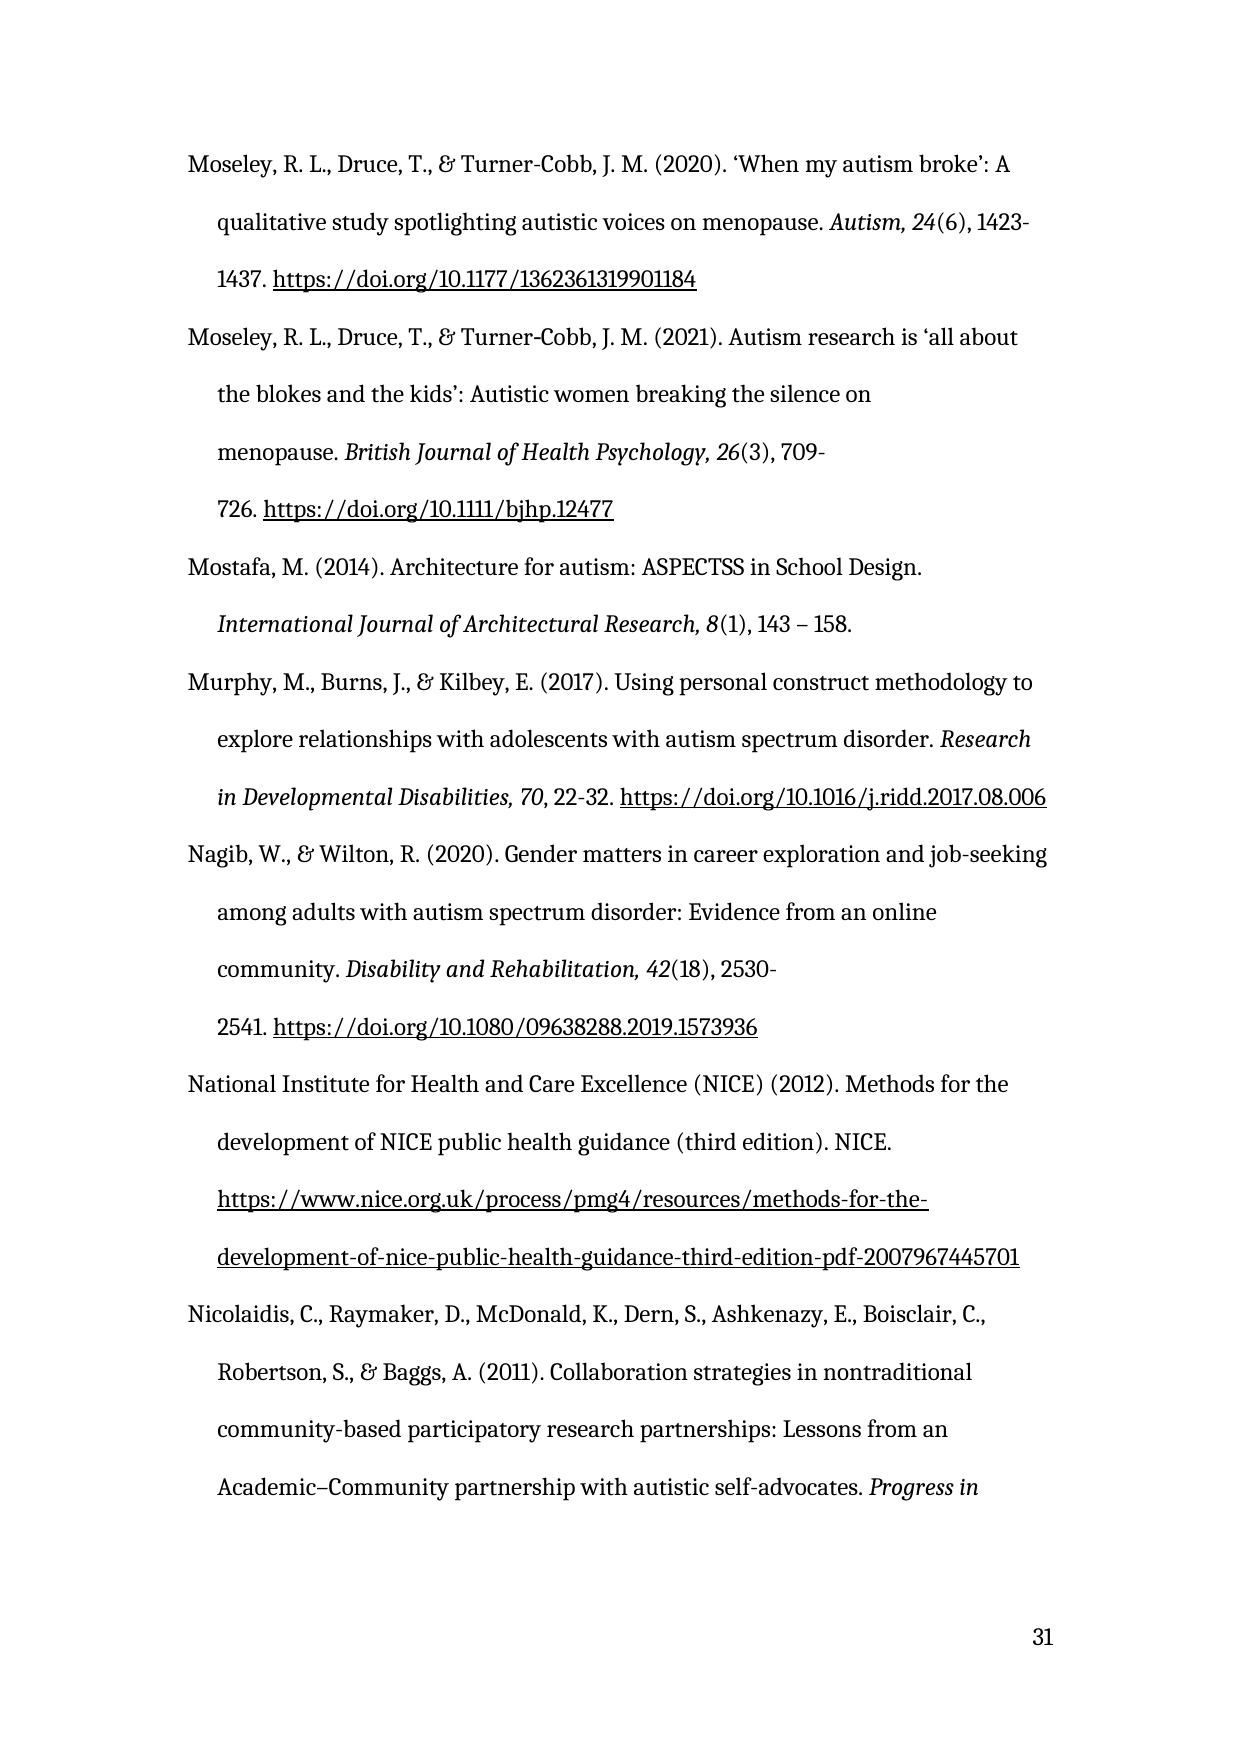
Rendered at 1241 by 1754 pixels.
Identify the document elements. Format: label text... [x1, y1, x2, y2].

text Mostafa, M. (2014). Architecture for autism: ASPECTSS in School Design. International Journal of Architectural Research, 8(1), 143 – 158. [187, 552, 1053, 639]
text National Institute for Health and Care Excellence (NICE) (2012). Methods for the development of NICE public health guidance (third edition). NICE. https://www.nice.org.uk/process/pmg4/resources/methods-for-the-development-of-nice-public-health-guidance-third-edition-pdf-2007967445701 [187, 1070, 1053, 1271]
text Murphy, M., Burns, J., & Kilbey, E. (2017). Using personal construct methodology to explore relationships with adolescents with autism spectrum disorder. Research in Developmental Disabilities, 70, 22-32. https://doi.org/10.1016/j.ridd.2017.08.006 [187, 667, 1053, 811]
text Nagib, W., & Wilton, R. (2020). Gender matters in career exploration and job-seeking among adults with autism spectrum disorder: Evidence from an online community. Disability and Rehabilitation, 42(18), 2530-2541. https://doi.org/10.1080/09638288.2019.1573936 [187, 840, 1053, 1041]
text Moseley, R. L., Druce, T., & Turner-Cobb, J. M. (2020). ‘When my autism broke’: A qualitative study spotlighting autistic voices on menopause. Autism, 24(6), 1423-1437. https://doi.org/10.1177/1362361319901184 [187, 150, 1053, 294]
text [187, 1300, 1053, 1501]
text Moseley, R. L., Druce, T., & Turner‐Cobb, J. M. (2021). Autism research is ‘all about the blokes and the kids’: Autistic women breaking the silence on menopause. British Journal of Health Psychology, 26(3), 709-726. https://doi.org/10.1111/bjhp.12477 [187, 322, 1053, 524]
